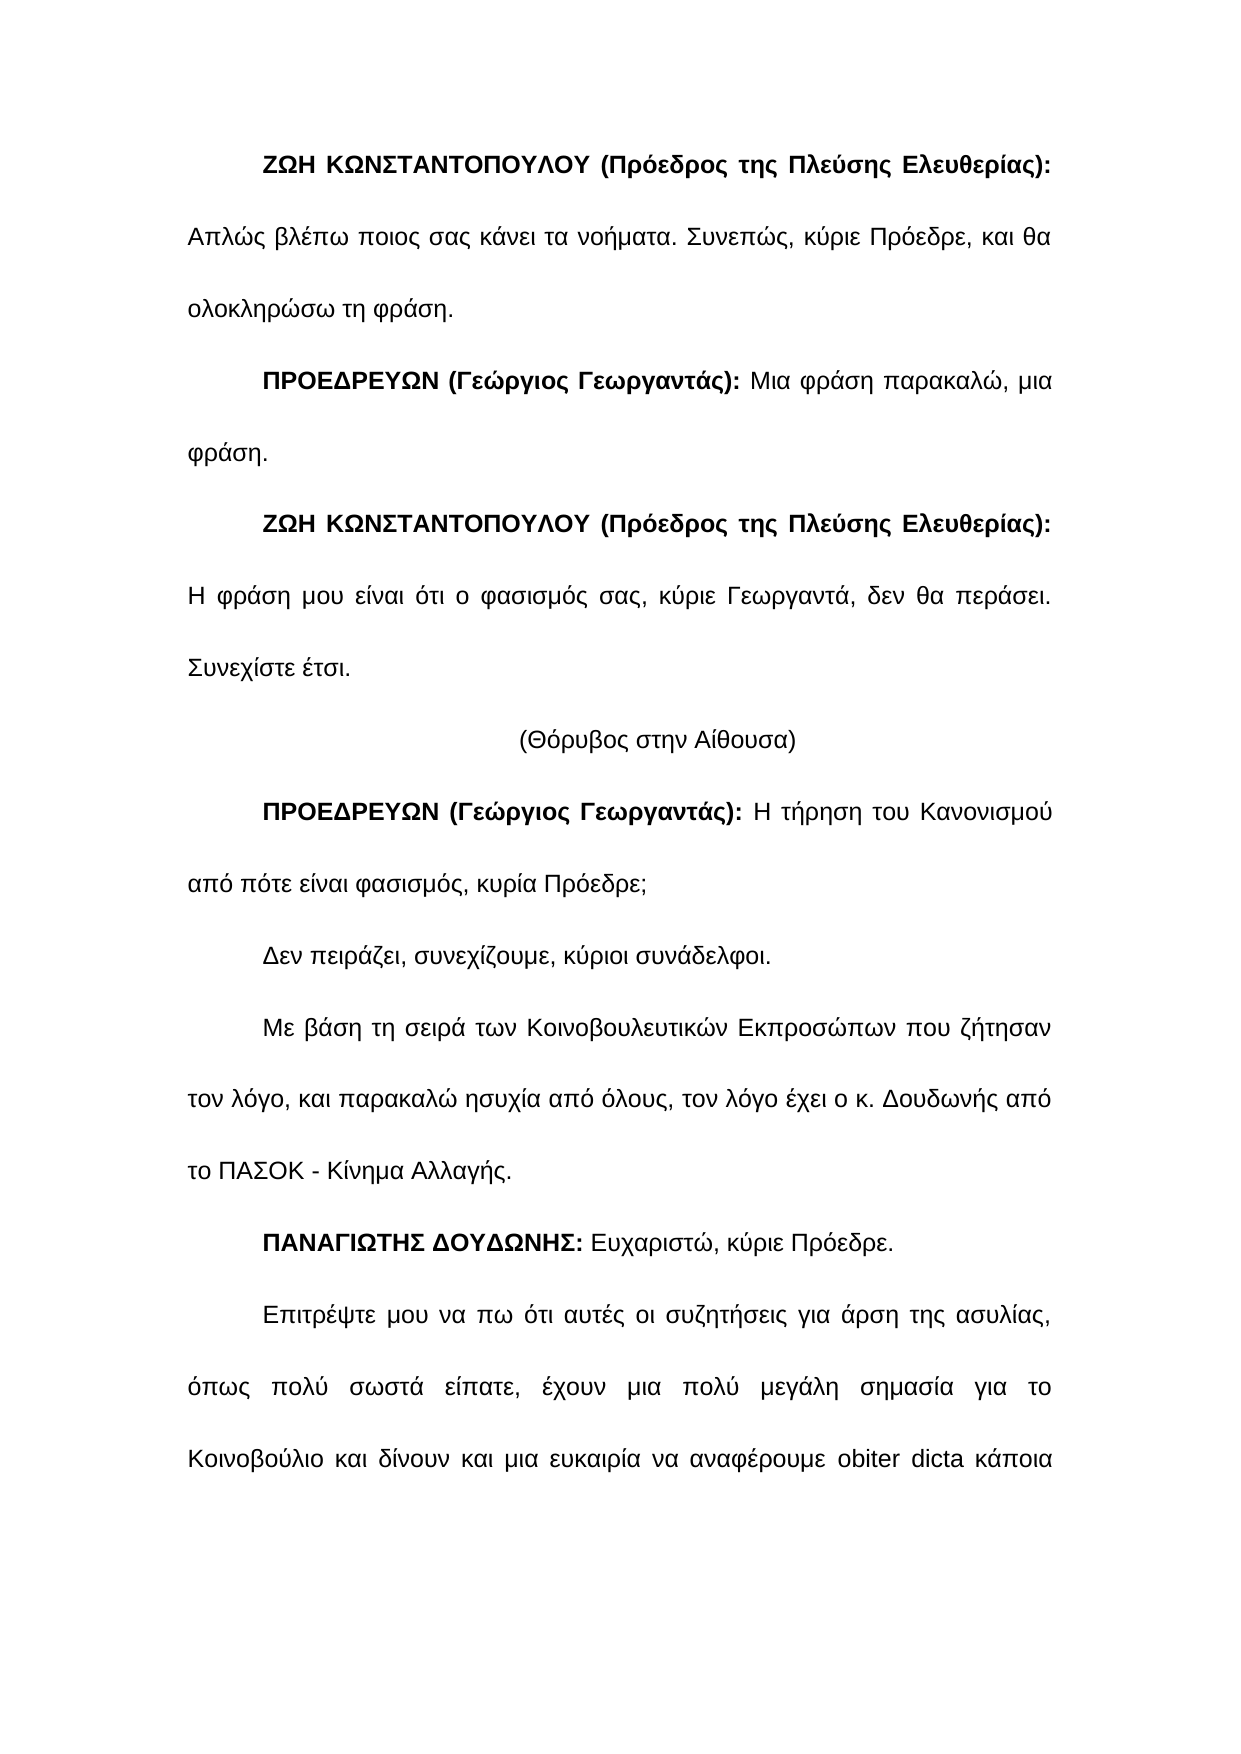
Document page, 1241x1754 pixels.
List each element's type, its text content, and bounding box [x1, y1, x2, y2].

text Με βάση τη σειρά των Κοινοβουλευτικών Εκπροσώπων που ζήτησαν τον λόγο, και παρακαλώ ησυχία από όλους, τον λόγο έχει ο κ. Δουδωνής από το ΠΑΣΟΚ - Κίνημα Αλλαγής. [187, 1012, 1053, 1185]
text ΖΩΗ ΚΩΝΣΤΑΝΤΟΠΟΥΛΟΥ (Πρόεδρος της Πλεύσης Ελευθερίας): Απλώς βλέπω ποιος σας κάνει τα νοήματα. Συνεπώς, κύριε Πρόεδρε, και θα ολοκληρώσω τη φράση. [187, 150, 1053, 322]
text ΠΡΟΕΔΡΕΥΩΝ (Γεώργιος Γεωργαντάς): Μια φράση παρακαλώ, μια φράση. [187, 366, 1053, 466]
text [187, 1300, 1053, 1472]
text Δεν πειράζει, συνεχίζουμε, κύριοι συνάδελφοι. [187, 941, 1053, 969]
text (Θόρυβος στην Αίθουσα) [187, 725, 1053, 754]
text ΠΡΟΕΔΡΕΥΩΝ (Γεώργιος Γεωργαντάς): Η τήρηση του Κανονισμού από πότε είναι φασισμός, κυρία Πρόεδρε; [187, 797, 1053, 897]
text ΖΩΗ ΚΩΝΣΤΑΝΤΟΠΟΥΛΟΥ (Πρόεδρος της Πλεύσης Ελευθερίας): Η φράση μου είναι ότι ο φασισμός σας, κύριε Γεωργαντά, δεν θα περάσει. Συνεχίστε έτσι. [187, 509, 1053, 682]
text ΠΑΝΑΓΙΩΤΗΣ ΔΟΥΔΩΝΗΣ: Ευχαριστώ, κύριε Πρόεδρε. [187, 1228, 1053, 1257]
